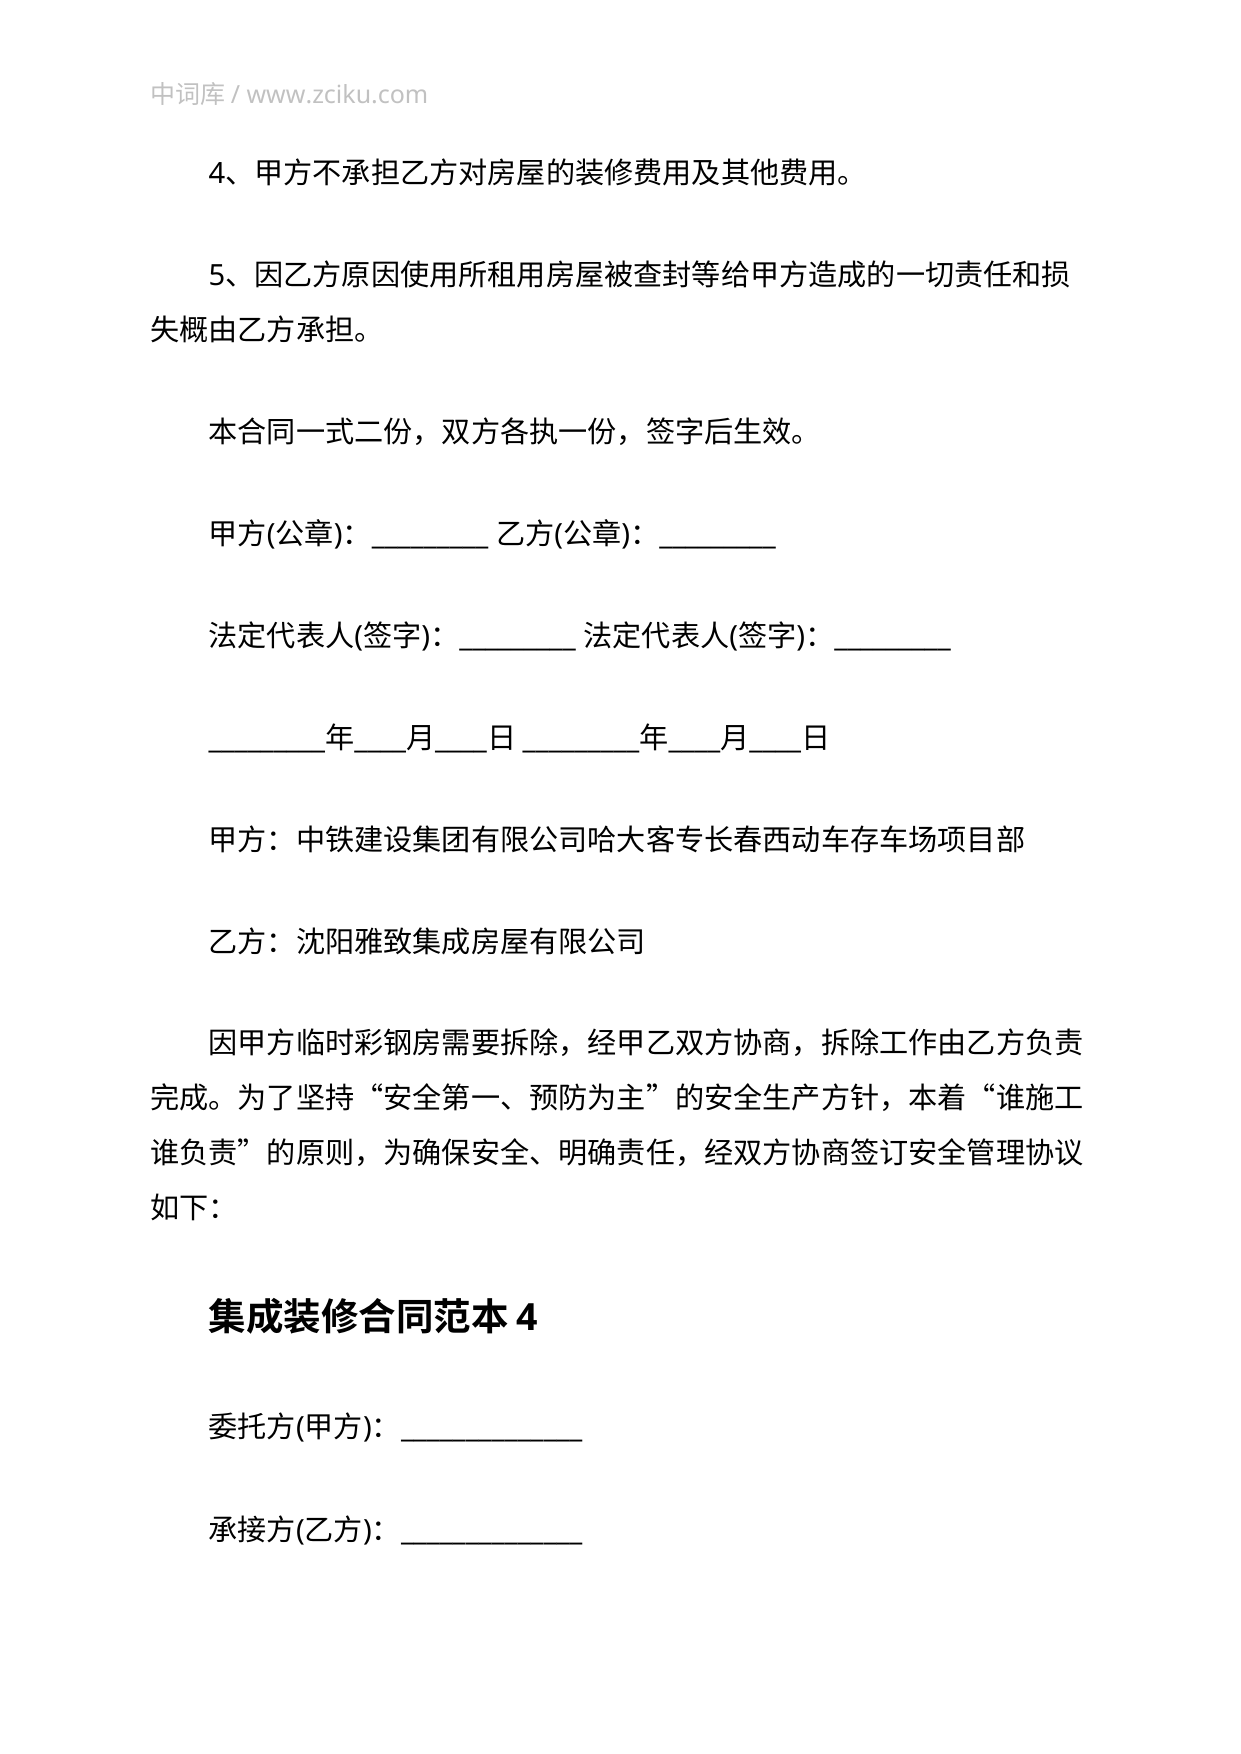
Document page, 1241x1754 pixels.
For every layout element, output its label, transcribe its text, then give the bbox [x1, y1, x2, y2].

text 委托方(甲方)：______________ [150, 1404, 1090, 1446]
text _________年____月____日 _________年____月____日 [150, 714, 1090, 757]
text 4、甲方不承担乙方对房屋的装修费用及其他费用。 [150, 150, 1090, 192]
text 因甲方临时彩钢房需要拆除，经甲乙双方协商，拆除工作由乙方负责完成。为了坚持“安全第一、预防为主”的安全生产方针，本着“谁施工谁负责”的原则，为确保安全、明确责任，经双方协商签订安全管理协议如下： [150, 1020, 1090, 1227]
text 集成装修合同范本4 [150, 1286, 1090, 1341]
text 承接方(乙方)：______________ [150, 1506, 1090, 1548]
text 5、因乙方原因使用所租用房屋被查封等给甲方造成的一切责任和损失概由乙方承担。 [150, 252, 1090, 349]
text 甲方(公章)：_________ 乙方(公章)：_________ [150, 511, 1090, 553]
text 甲方：中铁建设集团有限公司哈大客专长春西动车存车场项目部 [150, 816, 1090, 859]
text 本合同一式二份，双方各执一份，签字后生效。 [150, 409, 1090, 451]
text 乙方：沈阳雅致集成房屋有限公司 [150, 918, 1090, 961]
text 法定代表人(签字)：_________ 法定代表人(签字)：_________ [150, 612, 1090, 655]
